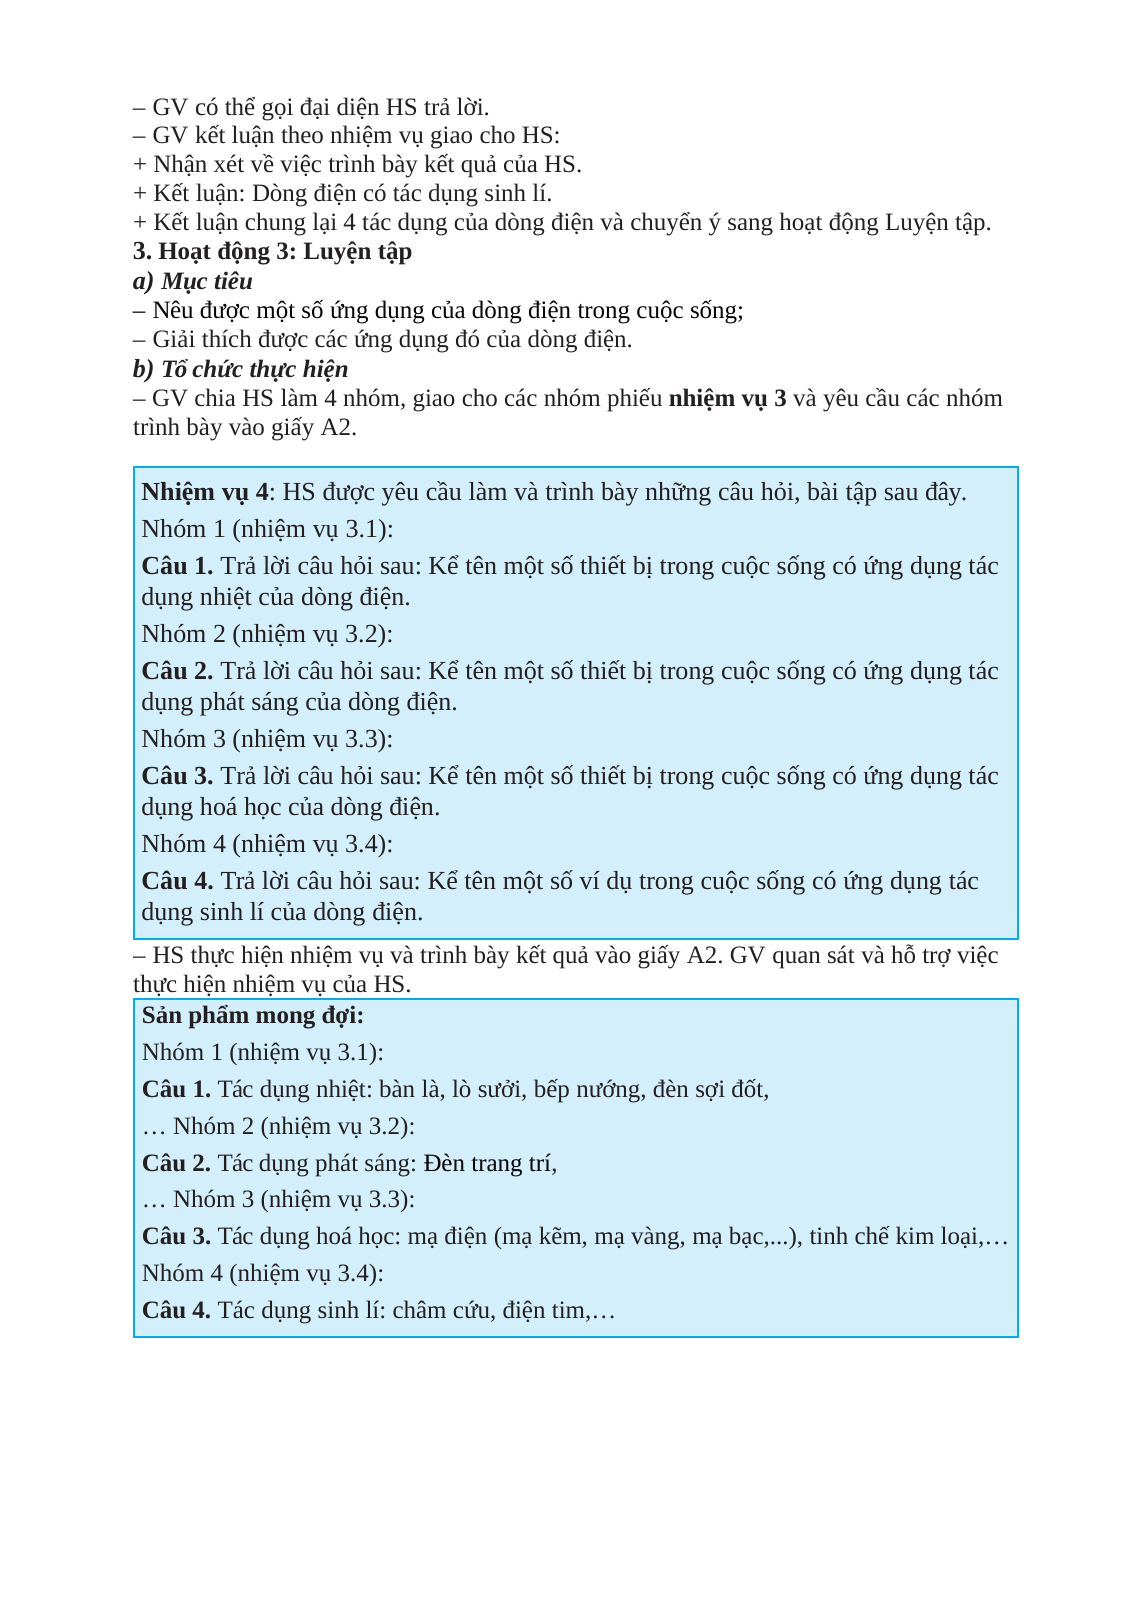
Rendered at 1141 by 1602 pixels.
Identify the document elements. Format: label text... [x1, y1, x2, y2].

list Giải thích được các ứng dụng đó của dòng điện. [133, 324, 1066, 353]
subtitle Hoạt động 3: Luyện tập [133, 235, 1066, 265]
list Tổ chức thực hiện [133, 353, 1066, 383]
list HS thực hiện nhiệm vụ và trình bày kết quả vào giấy A2. GV quan sát và hỗ trợ việc thực hiện nhiệm vụ của HS. [133, 440, 1020, 998]
list Mục tiêu [133, 265, 1066, 295]
text + Kết luận: Dòng điện có tác dụng sinh lí. [133, 178, 1066, 207]
text + Nhận xét về việc trình bày kết quả của HS. [133, 149, 1066, 178]
list GV chia HS làm 4 nhóm, giao cho các nhóm phiếu nhiệm vụ 3 và yêu cầu các nhóm trình bày vào giấy A2. [133, 383, 1020, 440]
list GV có thể gọi đại diện HS trả lời. [133, 92, 1066, 120]
list GV kết luận theo nhiệm vụ giao cho HS: [133, 120, 1066, 149]
text + Kết luận chung lại 4 tác dụng của dòng điện và chuyển ý sang hoạt động Luyện tập. [133, 207, 1066, 235]
list Nêu được một số ứng dụng của dòng điện trong cuộc sống; [133, 295, 1066, 324]
